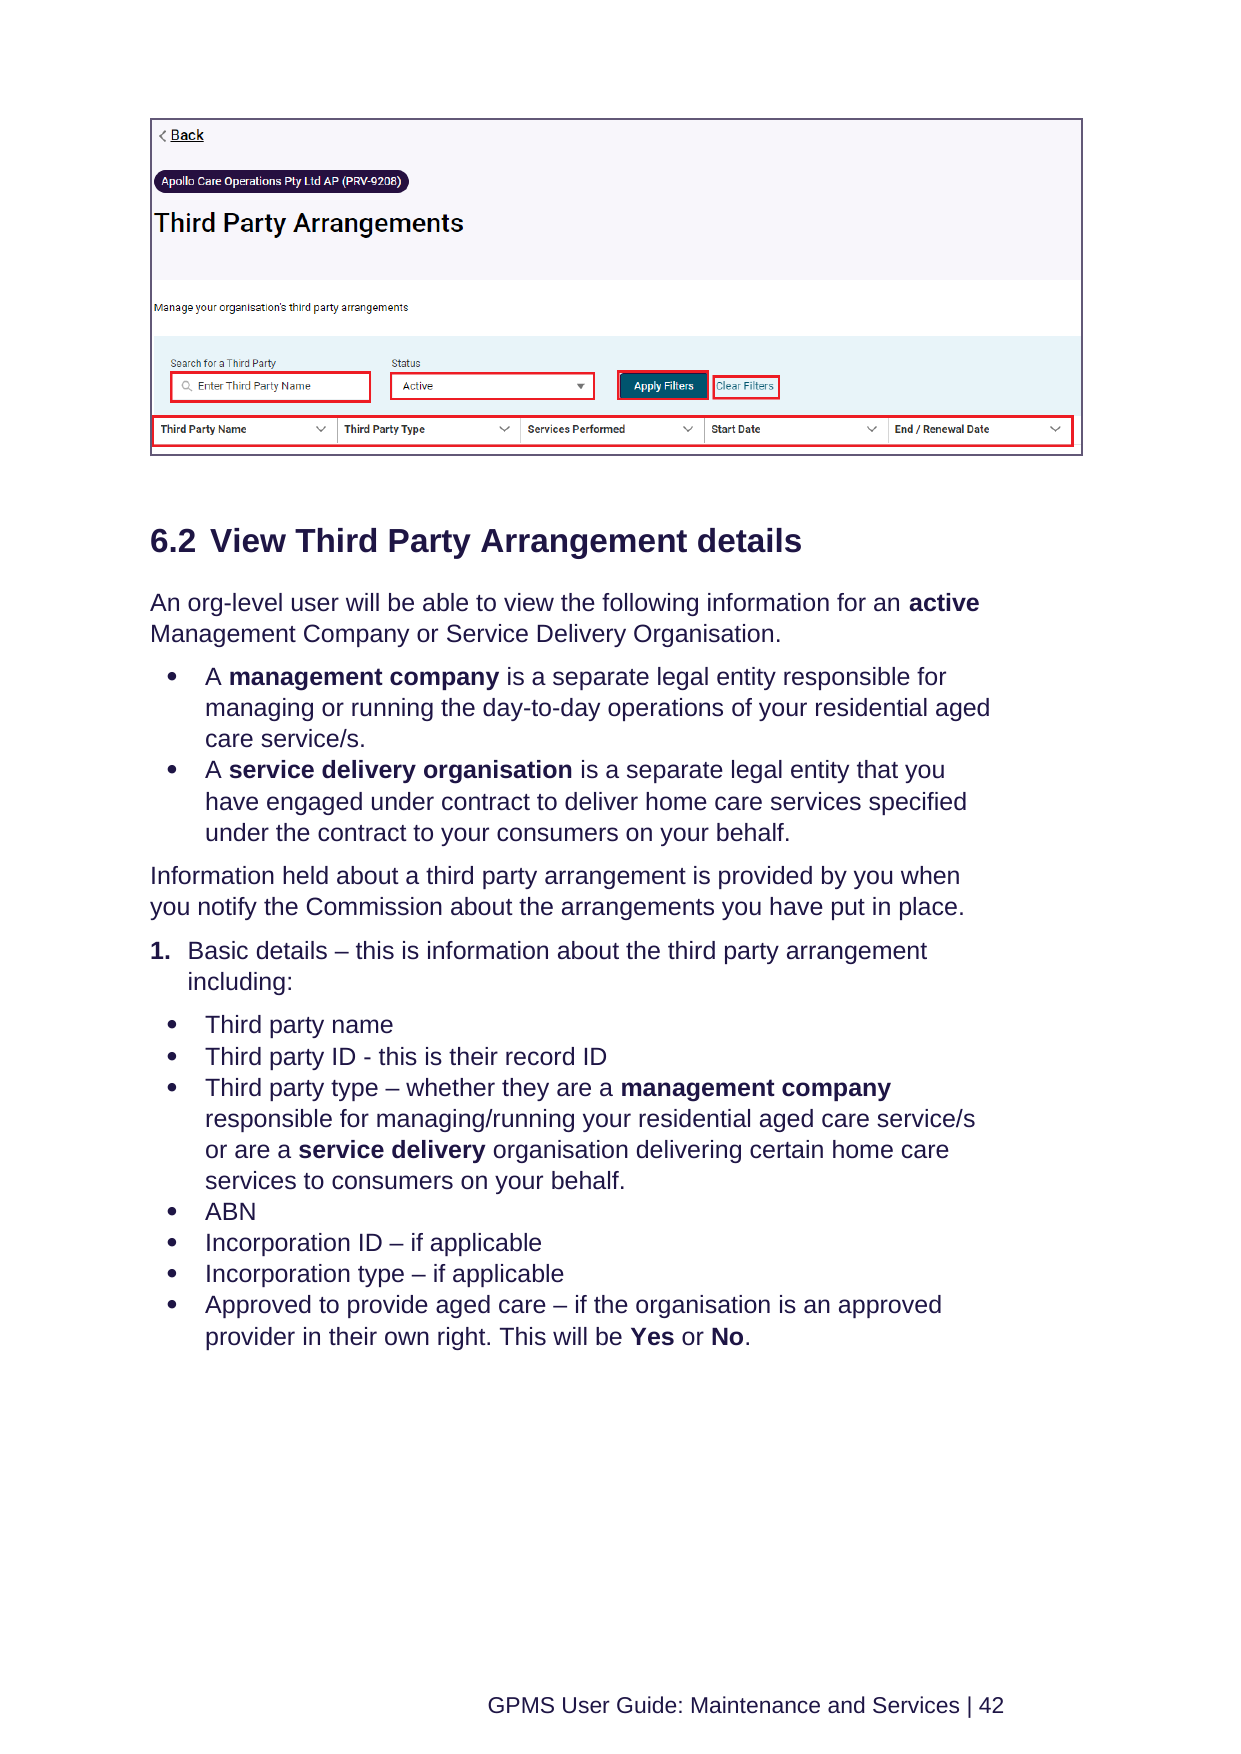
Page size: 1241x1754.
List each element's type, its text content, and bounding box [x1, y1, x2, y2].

list Third party type – whether they are a management company responsible for managing/running your residential aged care service/s or are a service delivery organisation delivering certain home care services to consumers on your behalf. [168, 1073, 1004, 1194]
list Basic details – this is information about the third party arrangement including: [150, 936, 1004, 996]
picture [152, 120, 1081, 454]
list Approved to provide aged care – if the organisation is an approved provider in their own right. This will be Yes or No. [168, 1290, 1004, 1350]
list Incorporation ID – if applicable [168, 1228, 1004, 1257]
list A service delivery organisation is a separate legal entity that you have engaged under contract to deliver home care services specified under the contract to your consumers on your behalf. [168, 755, 1004, 846]
list Third party name [168, 1010, 1004, 1039]
list Incorporation type – if applicable [168, 1259, 1004, 1288]
subtitle View Third Party Arrangement details [150, 521, 1004, 559]
list A management company is a separate legal entity responsible for managing or running the day-to-day operations of your residential aged care service/s. [168, 662, 1004, 753]
list Third party ID - this is their record ID [168, 1041, 1004, 1070]
list ABN [168, 1197, 1004, 1226]
text An org-level user will be able to view the following information for an active Management Company or Service Delivery Organisation. [150, 588, 1004, 647]
text Information held about a third party arrangement is provided by you when you notify the Commission about the arrangements you have put in place. [150, 861, 1004, 921]
